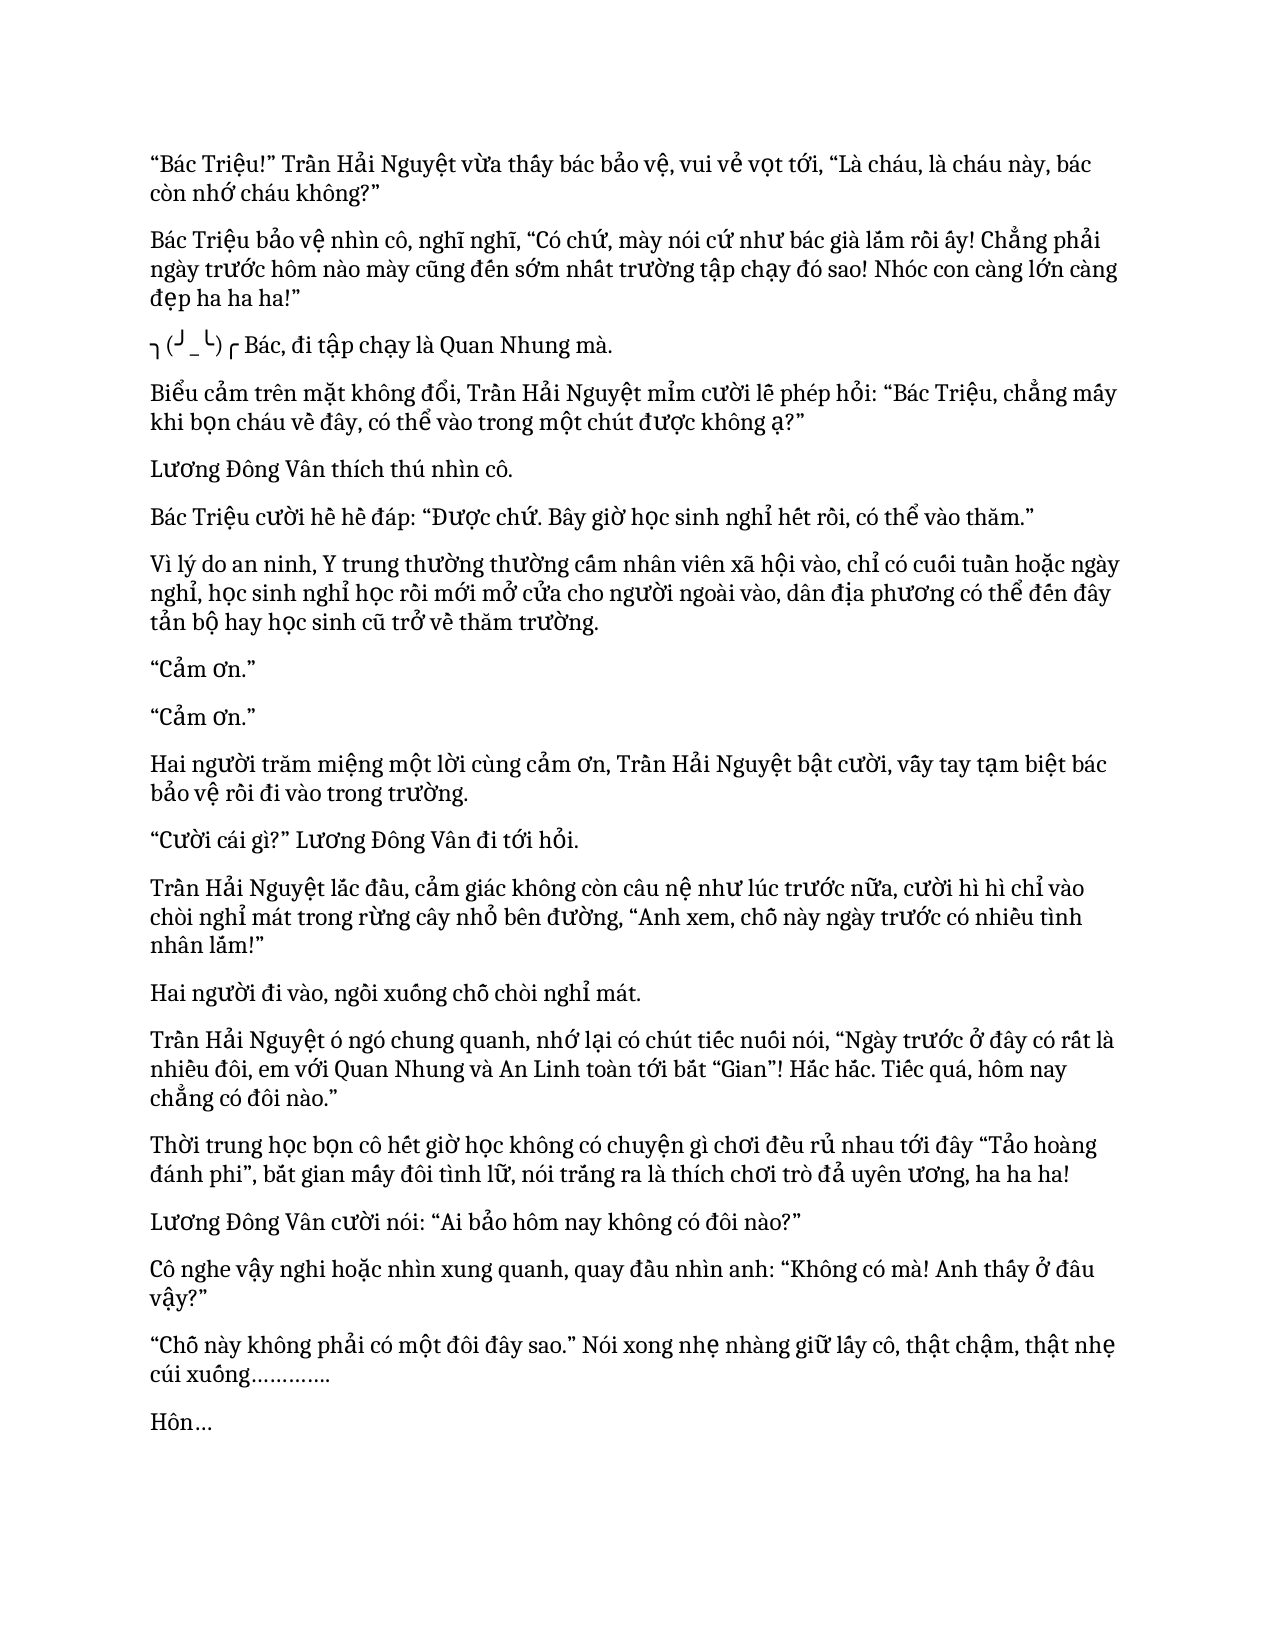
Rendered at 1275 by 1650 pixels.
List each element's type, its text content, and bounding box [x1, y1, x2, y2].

text Lương Đông Vân thích thú nhìn cô. [150, 455, 1125, 484]
text “Cười cái gì?” Lương Đông Vân đi tới hỏi. [150, 826, 1125, 855]
text Thời trung học bọn cô hết giờ học không có chuyện gì chơi đều rủ nhau tới đây “Tảo hoàng đánh phi”, bắt gian mấy đôi tình lữ, nói trắng ra là thích chơi trò đả uyên ương, ha ha ha! [150, 1131, 1125, 1189]
text ╮(╯_╰)╭ Bác, đi tập chạy là Quan Nhung mà. [150, 331, 1125, 360]
text Bác Triệu cười hề hề đáp: “Được chứ. Bây giờ học sinh nghỉ hết rồi, có thể vào thăm.” [150, 502, 1125, 531]
text Trần Hải Nguyệt ó ngó chung quanh, nhớ lại có chút tiếc nuối nói, “Ngày trước ở đây có rất là nhiều đôi, em với Quan Nhung và An Linh toàn tới bắt “Gian”! Hắc hắc. Tiếc quá, hôm nay chẳng có đôi nào.” [150, 1026, 1125, 1112]
text Trần Hải Nguyệt lắc đầu, cảm giác không còn câu nệ như lúc trước nữa, cười hì hì chỉ vào chòi nghỉ mát trong rừng cây nhỏ bên đường, “Anh xem, chỗ này ngày trước có nhiều tình nhân lắm!” [150, 874, 1125, 960]
text Biểu cảm trên mặt không đổi, Trần Hải Nguyệt mỉm cười lễ phép hỏi: “Bác Triệu, chẳng mấy khi bọn cháu về đây, có thể vào trong một chút được không ạ?” [150, 379, 1125, 436]
text Hai người đi vào, ngồi xuống chỗ chòi nghỉ mát. [150, 979, 1125, 1007]
text “Bác Triệu!” Trần Hải Nguyệt vừa thấy bác bảo vệ, vui vẻ vọt tới, “Là cháu, là cháu này, bác còn nhớ cháu không?” [150, 150, 1125, 207]
text Bác Triệu bảo vệ nhìn cô, nghĩ nghĩ, “Có chứ, mày nói cứ như bác già lắm rồi ấy! Chẳng phải ngày trước hôm nào mày cũng đến sớm nhất trường tập chạy đó sao! Nhóc con càng lớn càng đẹp ha ha ha!” [150, 226, 1125, 312]
text Cô nghe vậy nghi hoặc nhìn xung quanh, quay đầu nhìn anh: “Không có mà! Anh thấy ở đâu vậy?” [150, 1255, 1125, 1312]
text Vì lý do an ninh, Y trung thường thường cấm nhân viên xã hội vào, chỉ có cuối tuần hoặc ngày nghỉ, học sinh nghỉ học rồi mới mở cửa cho người ngoài vào, dân địa phương có thể đến đây tản bộ hay học sinh cũ trở về thăm trường. [150, 550, 1125, 636]
text Hôn… [150, 1407, 1125, 1436]
text Hai người trăm miệng một lời cùng cảm ơn, Trần Hải Nguyệt bật cười, vẫy tay tạm biệt bác bảo vệ rồi đi vào trong trường. [150, 750, 1125, 807]
text “Chỗ này không phải có một đôi đây sao.” Nói xong nhẹ nhàng giữ lấy cô, thật chậm, thật nhẹ cúi xuống…………. [150, 1331, 1125, 1389]
text “Cảm ơn.” [150, 702, 1125, 731]
text “Cảm ơn.” [150, 655, 1125, 684]
text Lương Đông Vân cười nói: “Ai bảo hôm nay không có đôi nào?” [150, 1207, 1125, 1236]
